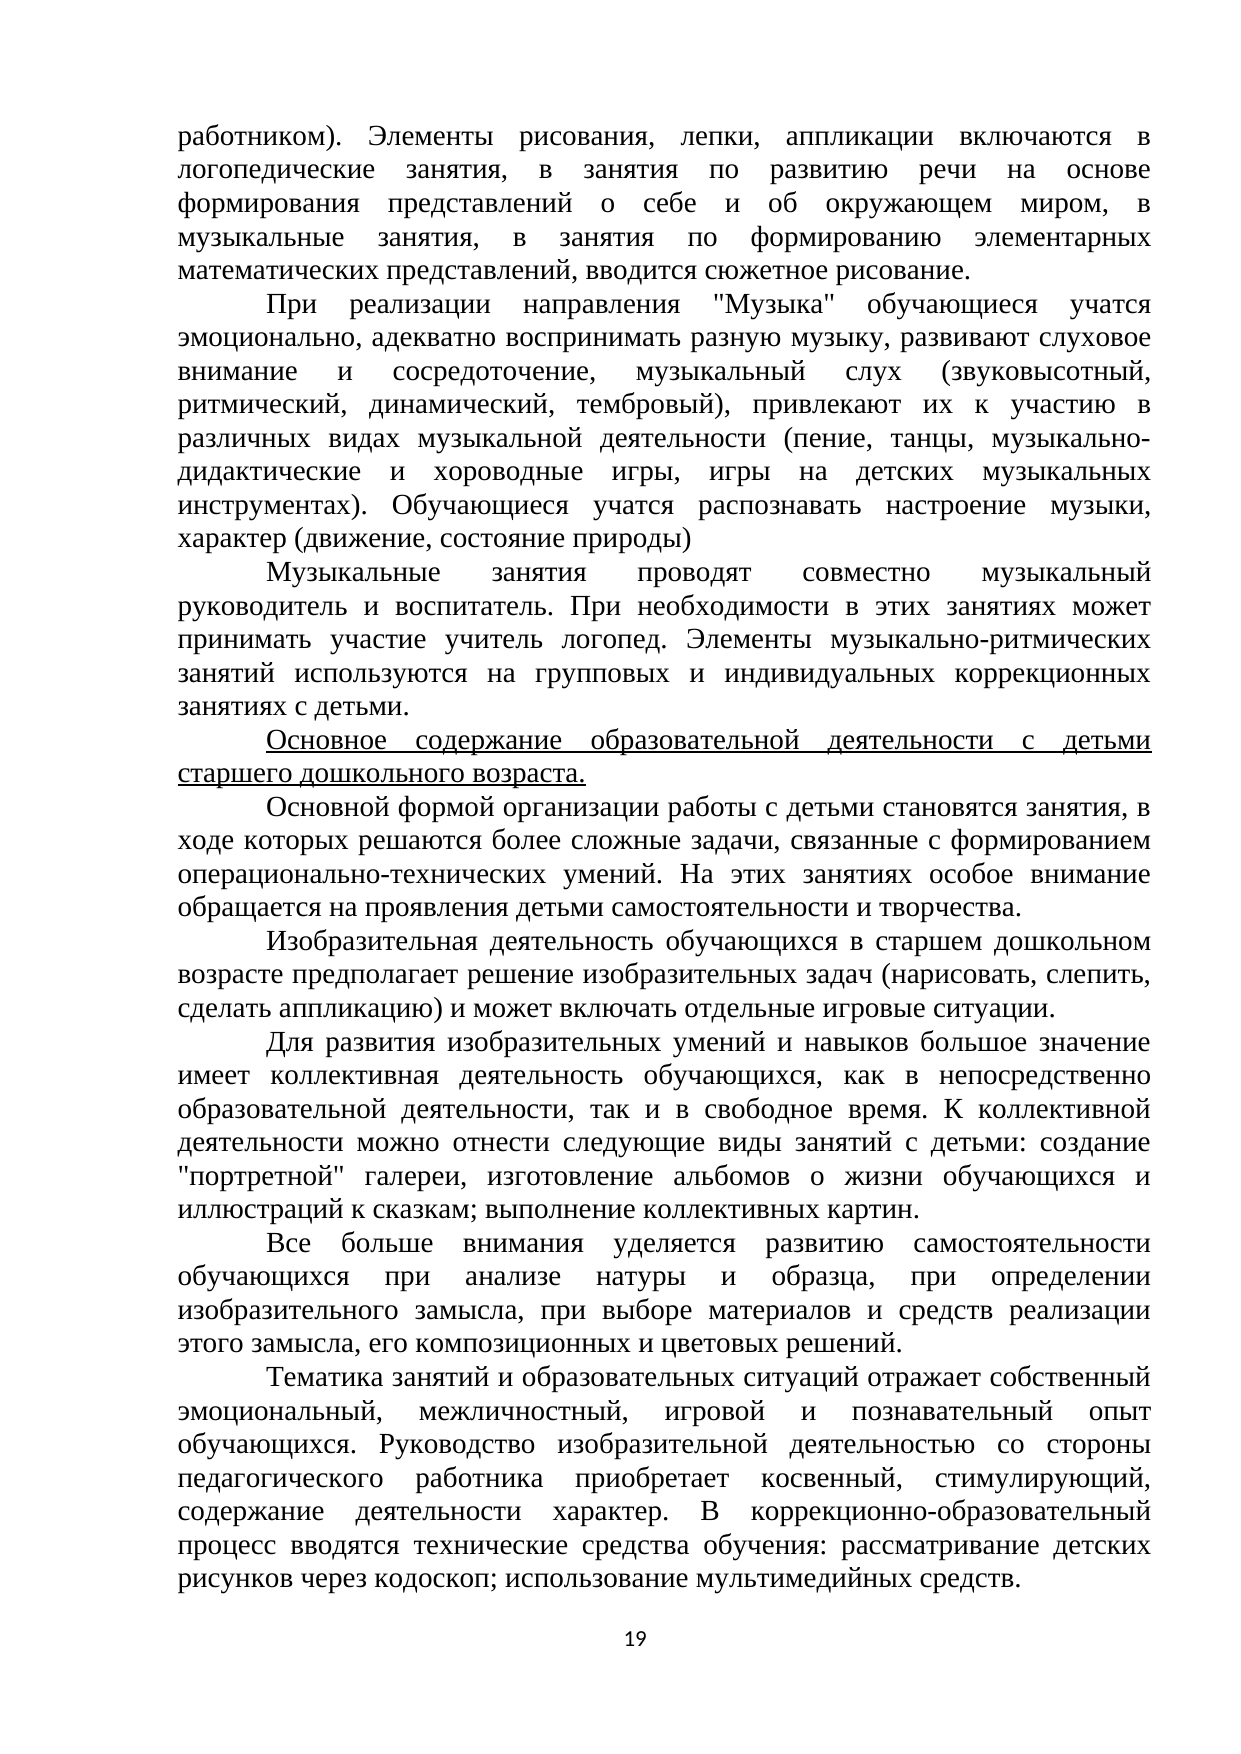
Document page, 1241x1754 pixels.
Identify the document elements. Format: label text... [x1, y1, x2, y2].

text Основное содержание образовательной деятельности с детьми старшего дошкольного возраста. [177, 722, 1152, 789]
text Для развития изобразительных умений и навыков большое значение имеет коллективная деятельность обучающихся, как в непосредственно образовательной деятельности, так и в свободное время. К коллективной деятельности можно отнести следующие виды занятий с детьми: создание "портретной" галереи, изготовление альбомов о жизни обучающихся и иллюстраций к сказкам; выполнение коллективных картин. [177, 1024, 1152, 1225]
text При реализации направления "Музыка" обучающиеся учатся эмоционально, адекватно воспринимать разную музыку, развивают слуховое внимание и сосредоточение, музыкальный слух (звуковысотный, ритмический, динамический, тембровый), привлекают их к участию в различных видах музыкальной деятельности (пение, танцы, музыкально-дидактические и хороводные игры, игры на детских музыкальных инструментах). Обучающиеся учатся распознавать настроение музыки, характер (движение, состояние природы) [177, 286, 1152, 554]
text Тематика занятий и образовательных ситуаций отражает собственный эмоциональный, межличностный, игровой и познавательный опыт обучающихся. Руководство изобразительной деятельностью со стороны педагогического работника приобретает косвенный, стимулирующий, содержание деятельности характер. В коррекционно-образовательный процесс вводятся технические средства обучения: рассматривание детских рисунков через кодоскоп; использование мультимедийных средств. [177, 1359, 1152, 1594]
text Все больше внимания уделяется развитию самостоятельности обучающихся при анализе натуры и образца, при определении изобразительного замысла, при выборе материалов и средств реализации этого замысла, его композиционных и цветовых решений. [177, 1225, 1152, 1359]
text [177, 118, 1152, 286]
text Музыкальные занятия проводят совместно музыкальный руководитель и воспитатель. При необходимости в этих занятиях может принимать участие учитель логопед. Элементы музыкально-ритмических занятий используются на групповых и индивидуальных коррекционных занятиях с детьми. [177, 554, 1152, 722]
text Изобразительная деятельность обучающихся в старшем дошкольном возрасте предполагает решение изобразительных задач (нарисовать, слепить, сделать аппликацию) и может включать отдельные игровые ситуации. [177, 923, 1152, 1024]
text Основной формой организации работы с детьми становятся занятия, в ходе которых решаются более сложные задачи, связанные с формированием операционально-технических умений. На этих занятиях особое внимание обращается на проявления детьми самостоятельности и творчества. [177, 789, 1152, 923]
